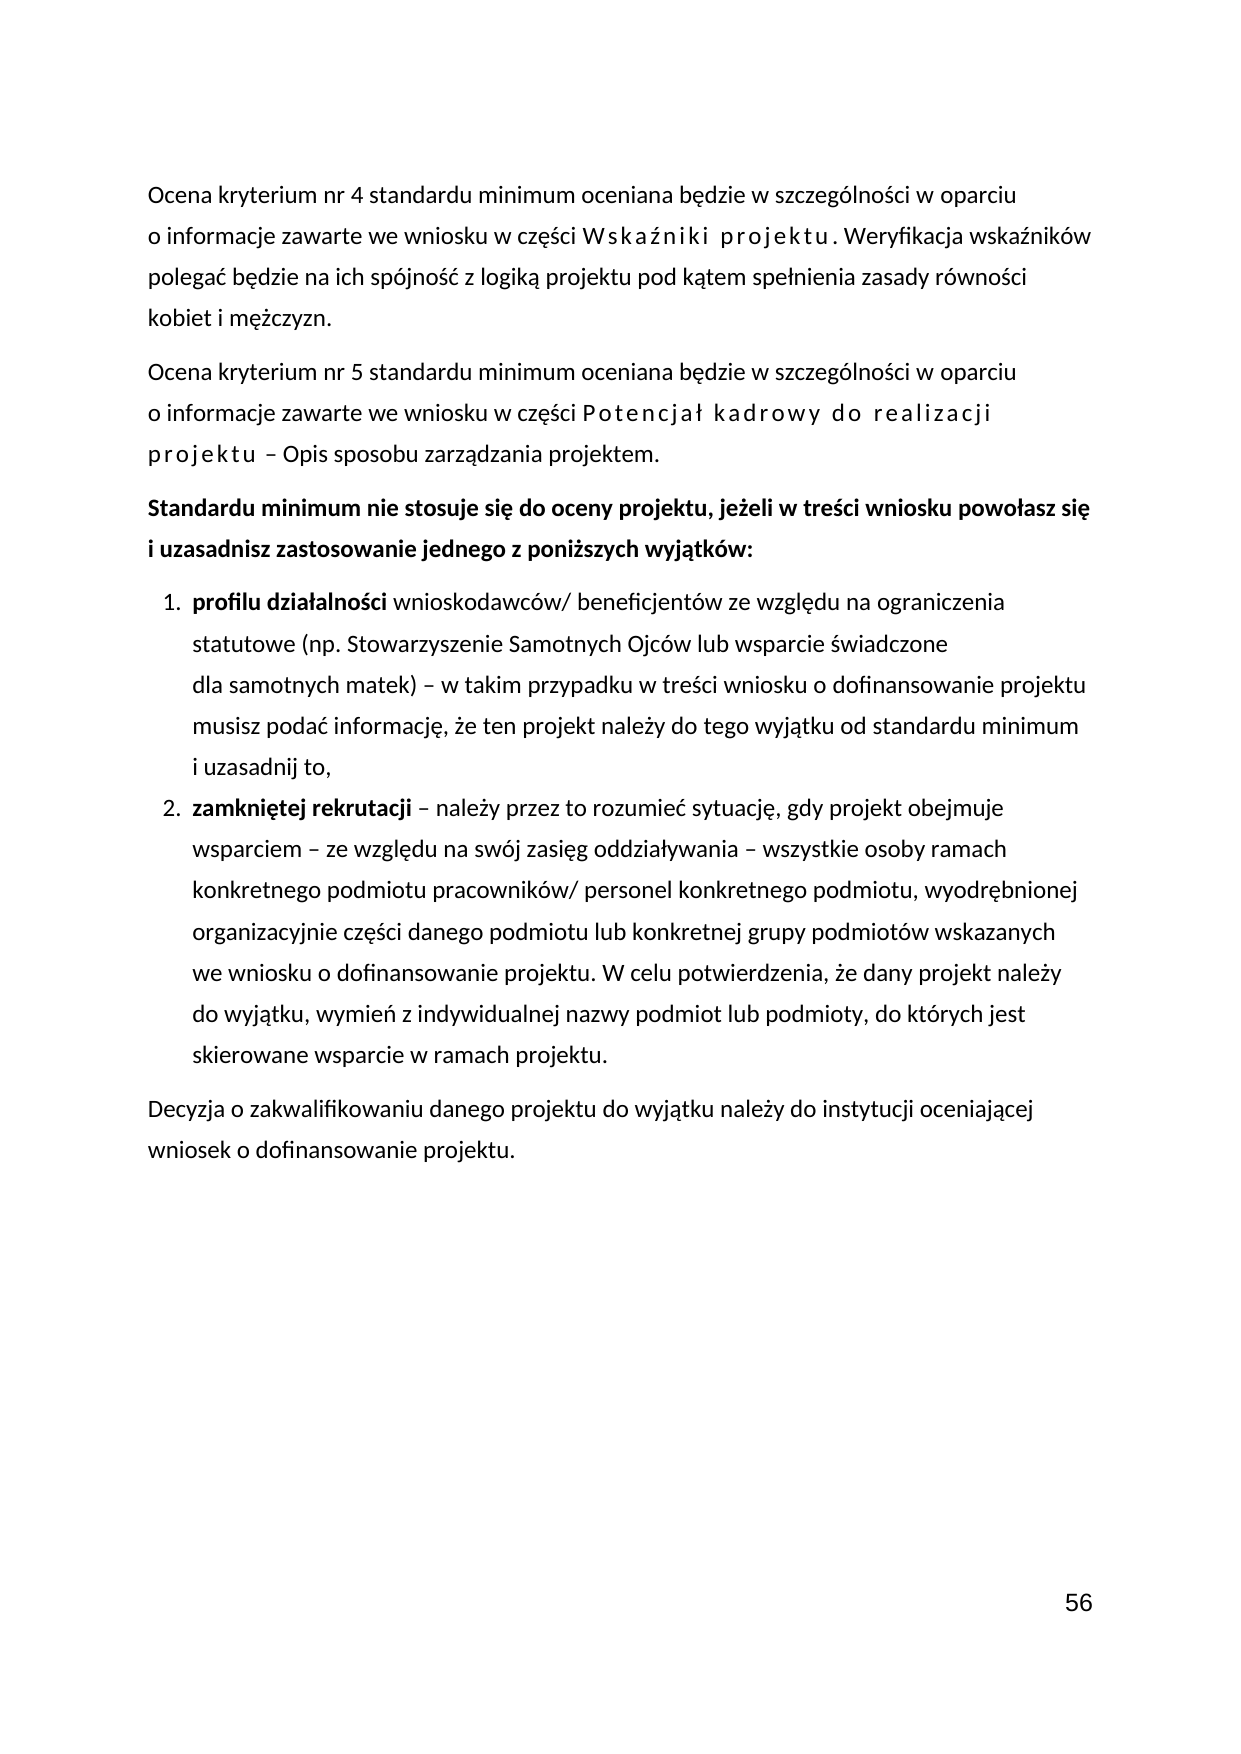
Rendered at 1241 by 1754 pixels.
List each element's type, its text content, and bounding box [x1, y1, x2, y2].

text Ocena kryterium nr 4 standardu minimum oceniana będzie w szczególności w oparciu o informacje zawarte we wniosku w części Wskaźniki projektu. Weryfikacja wskaźników polegać będzie na ich spójność z logiką projektu pod kątem spełnienia zasady równości kobiet i mężczyzn. [148, 179, 1093, 333]
text Ocena kryterium nr 5 standardu minimum oceniana będzie w szczególności w oparciu o informacje zawarte we wniosku w części Potencjał kadrowy do realizacji projektu – Opis sposobu zarządzania projektem. [148, 356, 1093, 469]
text Decyzja o zakwalifikowaniu danego projektu do wyjątku należy do instytucji oceniającej wniosek o dofinansowanie projektu. [148, 1093, 1093, 1164]
list zamkniętej rekrutacji – należy przez to rozumieć sytuację, gdy projekt obejmuje wsparciem – ze względu na swój zasięg oddziaływania – wszystkie osoby ramach konkretnego podmiotu pracowników/ personel konkretnego podmiotu, wyodrębnionej organizacyjnie części danego podmiotu lub konkretnej grupy podmiotów wskazanych we wniosku o dofinansowanie projektu. W celu potwierdzenia, że dany projekt należy do wyjątku, wymień z indywidualnej nazwy podmiot lub podmioty, do których jest skierowane wsparcie w ramach projektu. [162, 792, 1093, 1070]
text Standardu minimum nie stosuje się do oceny projektu, jeżeli w treści wniosku powołasz się i uzasadnisz zastosowanie jednego z poniższych wyjątków: [148, 492, 1093, 563]
list profilu działalności wnioskodawców/ beneficjentów ze względu na ograniczenia statutowe (np. Stowarzyszenie Samotnych Ojców lub wsparcie świadczone dla samotnych matek) – w takim przypadku w treści wniosku o dofinansowanie projektu musisz podać informację, że ten projekt należy do tego wyjątku od standardu minimum i uzasadnij to, [162, 587, 1093, 782]
